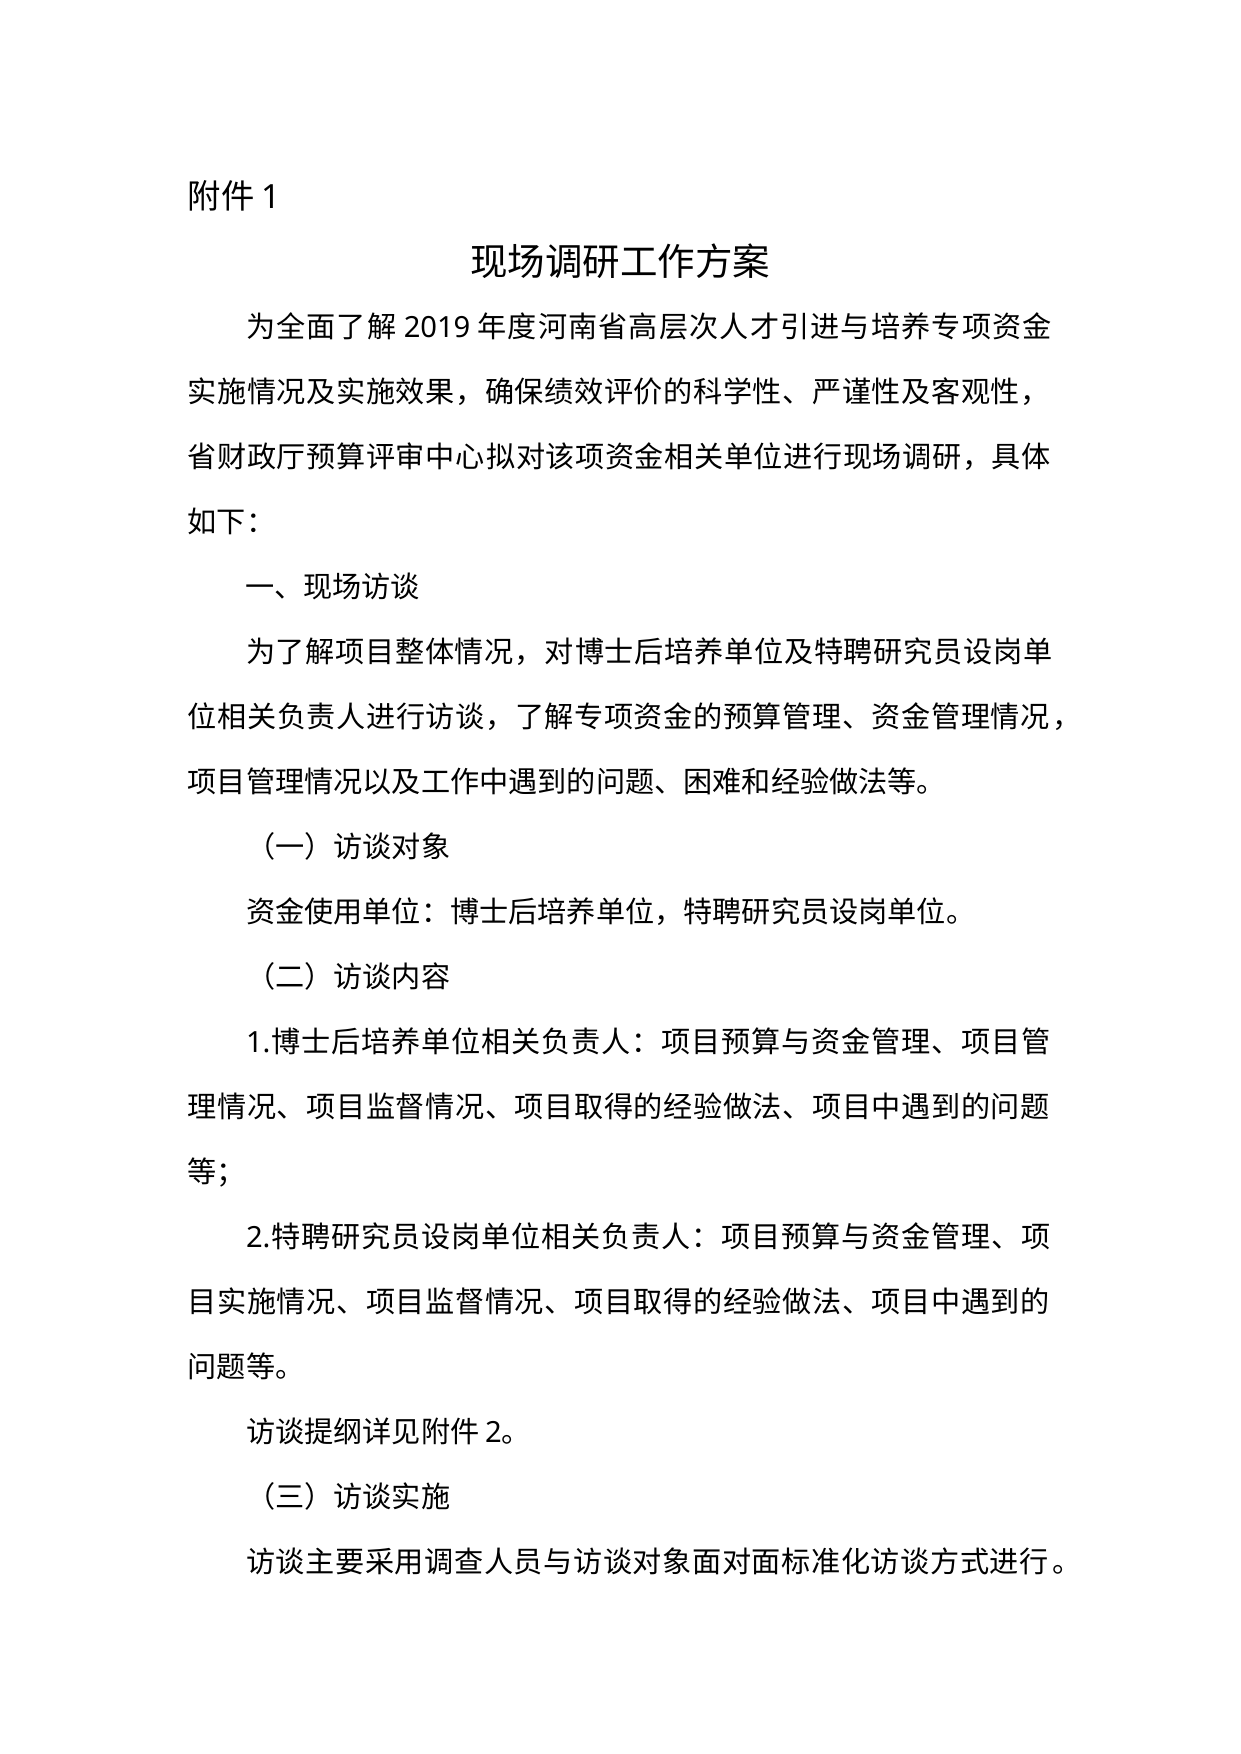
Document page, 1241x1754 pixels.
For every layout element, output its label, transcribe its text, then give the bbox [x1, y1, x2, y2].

text 一、现场访谈 [187, 552, 1053, 617]
text 附件1 [187, 162, 1053, 227]
text （一）访谈对象 [187, 812, 1053, 877]
text 为全面了解2019年度河南省高层次人才引进与培养专项资金实施情况及实施效果，确保绩效评价的科学性、严谨性及客观性，省财政厅预算评审中心拟对该项资金相关单位进行现场调研，具体如下： [187, 292, 1053, 552]
text 2.特聘研究员设岗单位相关负责人：项目预算与资金管理、项目实施情况、项目监督情况、项目取得的经验做法、项目中遇到的问题等。 [187, 1202, 1053, 1397]
text 资金使用单位：博士后培养单位，特聘研究员设岗单位。 [187, 877, 1053, 942]
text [187, 1527, 1053, 1592]
text 1.博士后培养单位相关负责人：项目预算与资金管理、项目管理情况、项目监督情况、项目取得的经验做法、项目中遇到的问题等； [187, 1007, 1053, 1202]
text （三）访谈实施 [187, 1462, 1053, 1527]
text （二）访谈内容 [187, 942, 1053, 1007]
text 为了解项目整体情况，对博士后培养单位及特聘研究员设岗单位相关负责人进行访谈，了解专项资金的预算管理、资金管理情况，项目管理情况以及工作中遇到的问题、困难和经验做法等。 [187, 617, 1053, 812]
text 访谈提纲详见附件2。 [187, 1397, 1053, 1462]
text 现场调研工作方案 [187, 227, 1053, 292]
